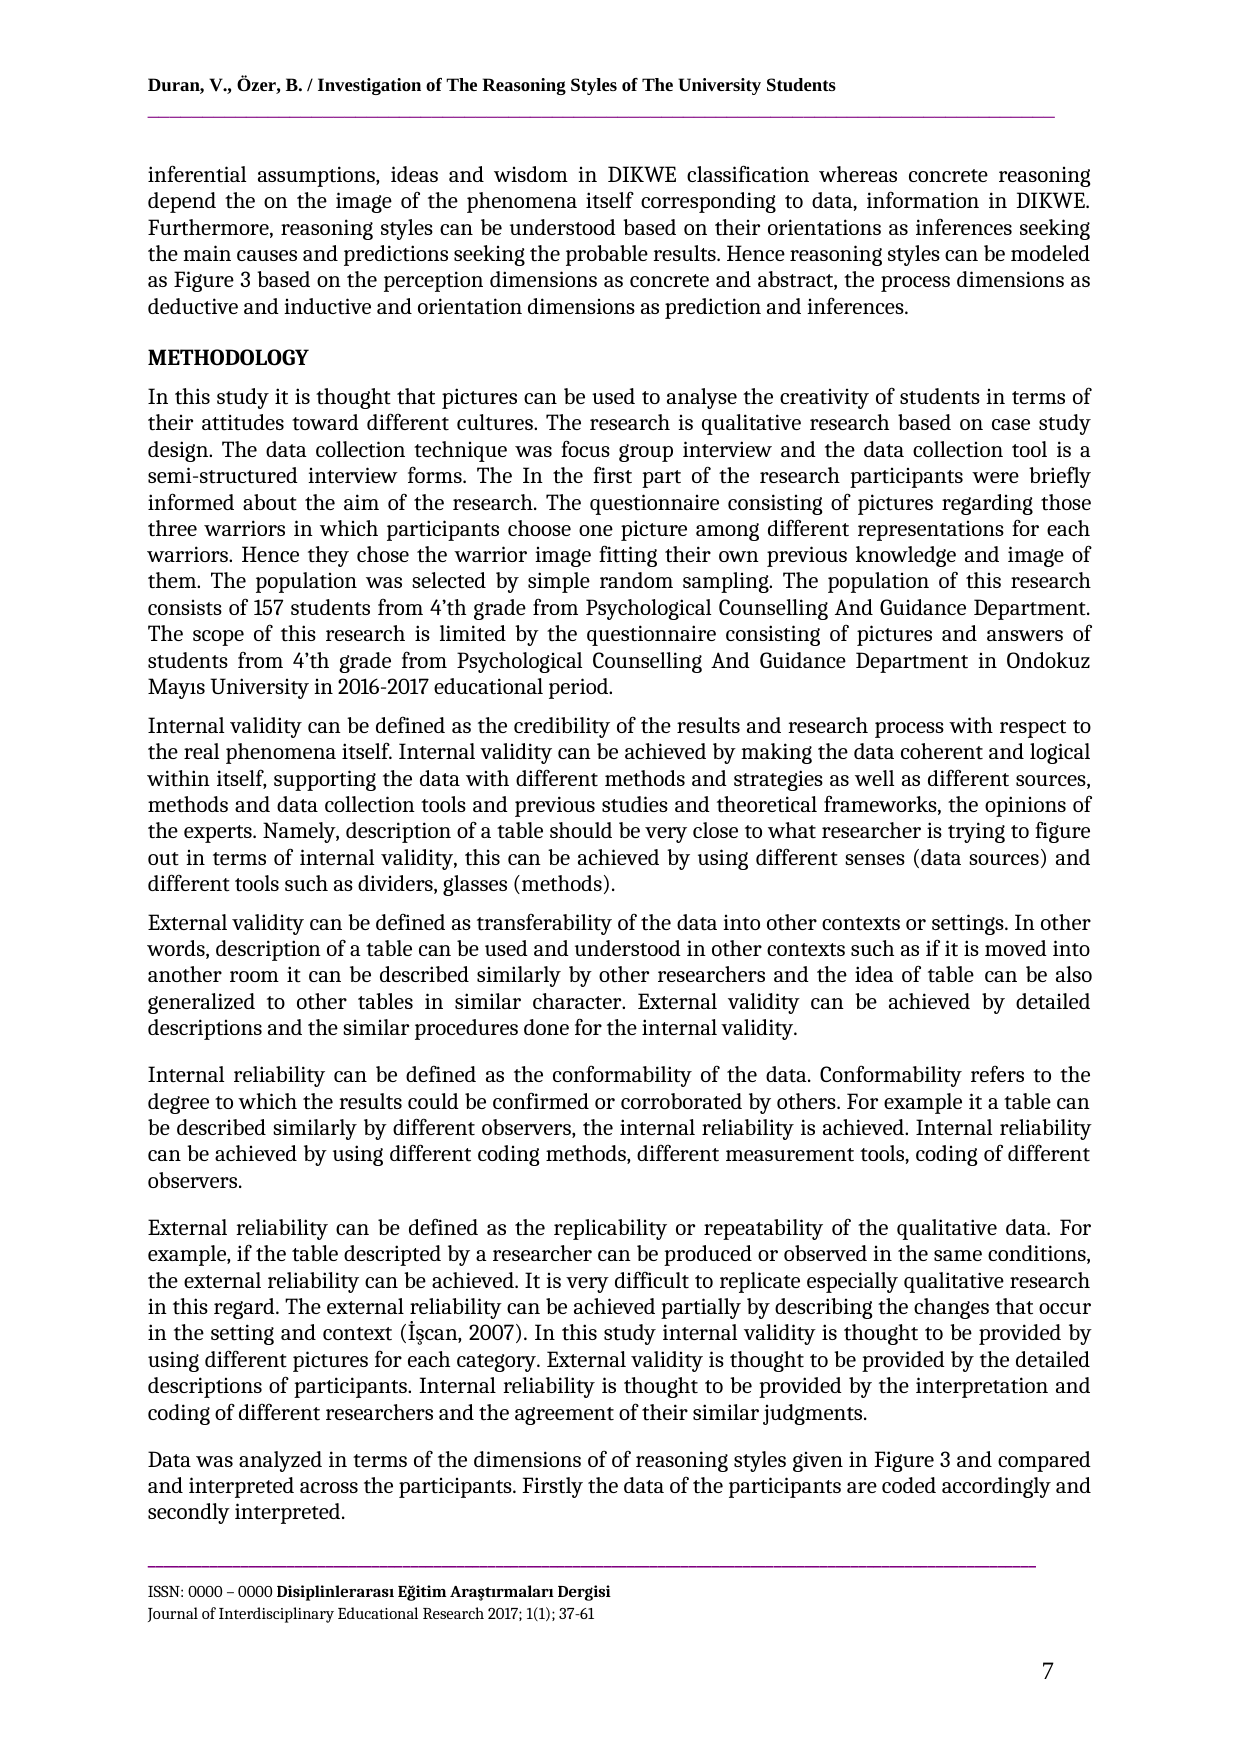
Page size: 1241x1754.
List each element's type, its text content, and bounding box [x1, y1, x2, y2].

text Internal reliability can be defined as the conformability of the data. Conformability refers to the degree to which the results could be confirmed or corroborated by others. For example it a table can be described similarly by different observers, the internal reliability is achieved. Internal reliability can be achieved by using different coding methods, different measurement tools, coding of different observers. [148, 1062, 1092, 1194]
text In this study it is thought that pictures can be used to analyse the creativity of students in terms of their attitudes toward different cultures. The research is qualitative research based on case study design. The data collection technique was focus group interview and the data collection tool is a semi-structured interview forms. The In the first part of the research participants were briefly informed about the aim of the research. The questionnaire consisting of pictures regarding those three warriors in which participants choose one picture among different representations for each warriors. Hence they chose the warrior image fitting their own previous knowledge and image of them. The population was selected by simple random sampling. The population of this research consists of 157 students from 4’th grade from Psychological Counselling And Guidance Department. The scope of this research is limited by the questionnaire consisting of pictures and answers of students from 4’th grade from Psychological Counselling And Guidance Department in Ondokuz Mayıs University in 2016-2017 educational period. [148, 384, 1092, 700]
text External validity can be defined as transferability of the data into other contexts or settings. In other words, description of a table can be used and understood in other contexts such as if it is moved into another room it can be described similarly by other researchers and the idea of table can be also generalized to other tables in similar character. External validity can be achieved by detailed descriptions and the similar procedures done for the internal validity. [148, 909, 1092, 1041]
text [148, 162, 1092, 320]
text METHODOLOGY [148, 345, 1092, 371]
text Internal validity can be defined as the credibility of the results and research process with respect to the real phenomena itself. Internal validity can be achieved by making the data coherent and logical within itself, supporting the data with different methods and strategies as well as different sources, methods and data collection tools and previous studies and theoretical frameworks, the opinions of the experts. Namely, description of a table should be very close to what researcher is trying to figure out in terms of internal validity, this can be achieved by using different senses (data sources) and different tools such as dividers, glasses (methods). [148, 713, 1092, 897]
text Data was analyzed in terms of the dimensions of of reasoning styles given in Figure 3 and compared and interpreted across the participants. Firstly the data of the participants are coded accordingly and secondly interpreted. [148, 1446, 1092, 1526]
text External reliability can be defined as the replicability or repeatability of the qualitative data. For example, if the table descripted by a researcher can be produced or observed in the same conditions, the external reliability can be achieved. It is very difficult to replicate especially qualitative research in this regard. The external reliability can be achieved partially by describing the changes that occur in the setting and context (İşcan, 2007). In this study internal validity is thought to be provided by using different pictures for each category. External validity is thought to be provided by the detailed descriptions of participants. Internal reliability is thought to be provided by the interpretation and coding of different researchers and the agreement of their similar judgments. [148, 1215, 1092, 1426]
